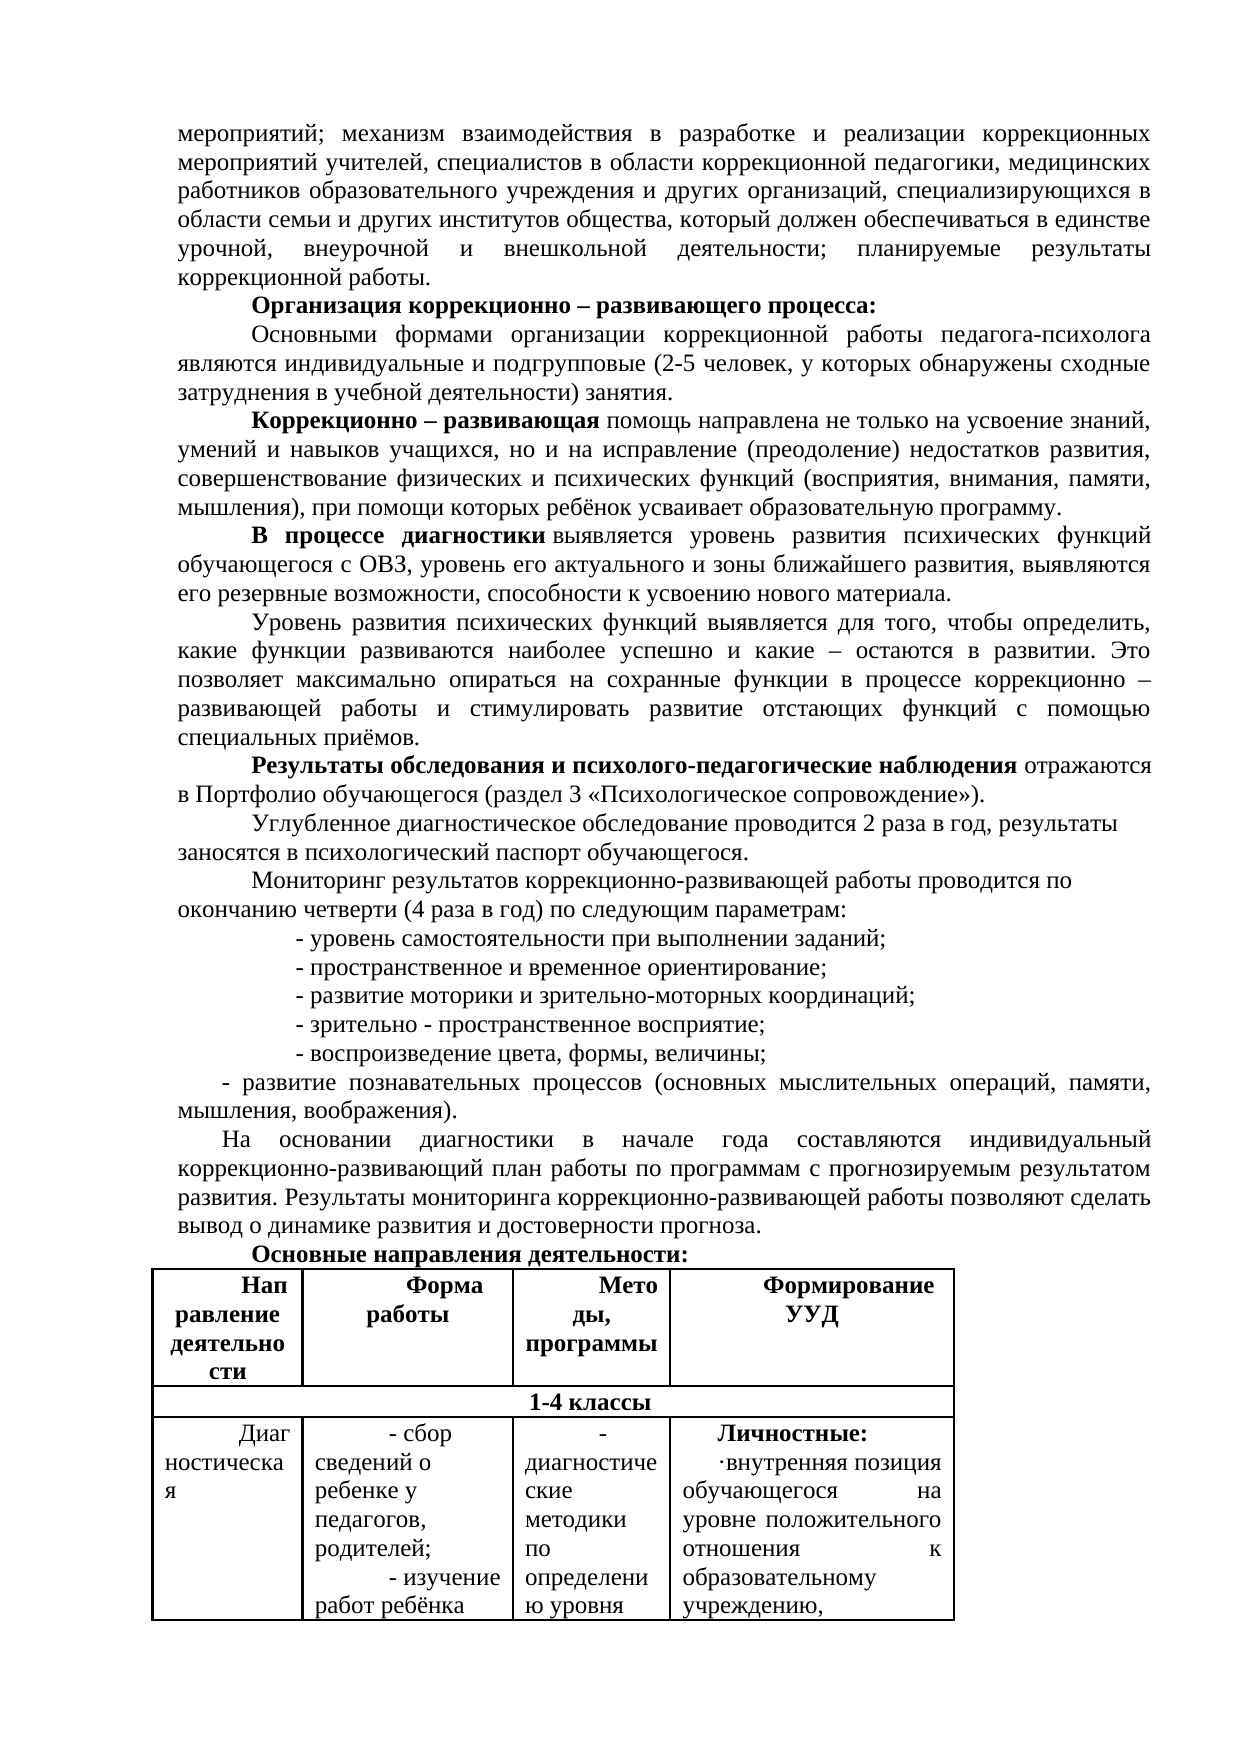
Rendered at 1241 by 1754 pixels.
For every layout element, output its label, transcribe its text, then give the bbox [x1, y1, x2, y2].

table_header Форма работы [304, 1270, 512, 1385]
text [177, 118, 1152, 291]
table_cell Диагностическая [154, 1418, 301, 1619]
text На основании диагностики в начале года составляются индивидуальный коррекционно-развивающий план работы по программам с прогнозируемым результатом развития. Результаты мониторинга коррекционно-развивающей работы позволяют сделать вывод о динамике развития и достоверности прогноза. [177, 1124, 1152, 1239]
text Мониторинг результатов коррекционно-развивающей работы проводится по окончанию четверти (4 раза в год) по следующим параметрам: [177, 866, 1152, 923]
text - пространственное и временное ориентирование; [222, 952, 1152, 981]
text - зрительно - пространственное восприятие; [222, 1009, 1152, 1038]
table_header Методы, программы [514, 1270, 669, 1385]
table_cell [304, 1418, 512, 1619]
table_cell 1-4 классы [154, 1387, 953, 1416]
table_header Формирование УУД [671, 1270, 953, 1385]
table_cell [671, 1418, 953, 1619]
text - уровень самостоятельности при выполнении заданий; [222, 923, 1152, 952]
text В процессе диагностики выявляется уровень развития психических функций обучающегося с ОВЗ, уровень его актуального и зоны ближайшего развития, выявляются его резервные возможности, способности к усвоению нового материала. [177, 521, 1152, 607]
text Коррекционно – развивающая помощь направлена не только на усвоение знаний, умений и навыков учащихся, но и на исправление (преодоление) недостатков развития, совершенствование физических и психических функций (восприятия, внимания, памяти, мышления), при помощи которых ребёнок усваивает образовательную программу. [177, 406, 1152, 521]
text Уровень развития психических функций выявляется для того, чтобы определить, какие функции развиваются наиболее успешно и какие – остаются в развитии. Это позволяет максимально опираться на сохранные функции в процессе коррекционно – развивающей работы и стимулировать развитие отстающих функций с помощью специальных приёмов. [177, 607, 1152, 751]
table_header Направление деятельности [154, 1270, 301, 1385]
text - развитие моторики и зрительно-моторных координаций; [222, 981, 1152, 1009]
text - развитие познавательных процессов (основных мыслительных операций, памяти, мышления, воображения). [177, 1067, 1152, 1124]
text - воспроизведение цвета, формы, величины; [222, 1038, 1152, 1067]
text Результаты обследования и психолого-педагогические наблюдения отражаются в Портфолио обучающегося (раздел 3 «Психологическое сопровождение»). [177, 751, 1152, 808]
text Организация коррекционно – развивающего процесса: [177, 291, 1152, 319]
text Углубленное диагностическое обследование проводится 2 раза в год, результаты заносятся в психологический паспорт обучающегося. [177, 808, 1152, 866]
text Основными формами организации коррекционной работы педагога-психолога являются индивидуальные и подгрупповые (2-5 человек, у которых обнаружены сходные затруднения в учебной деятельности) занятия. [177, 319, 1152, 406]
text Основные направления деятельности: [177, 1239, 1152, 1268]
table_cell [514, 1418, 669, 1619]
